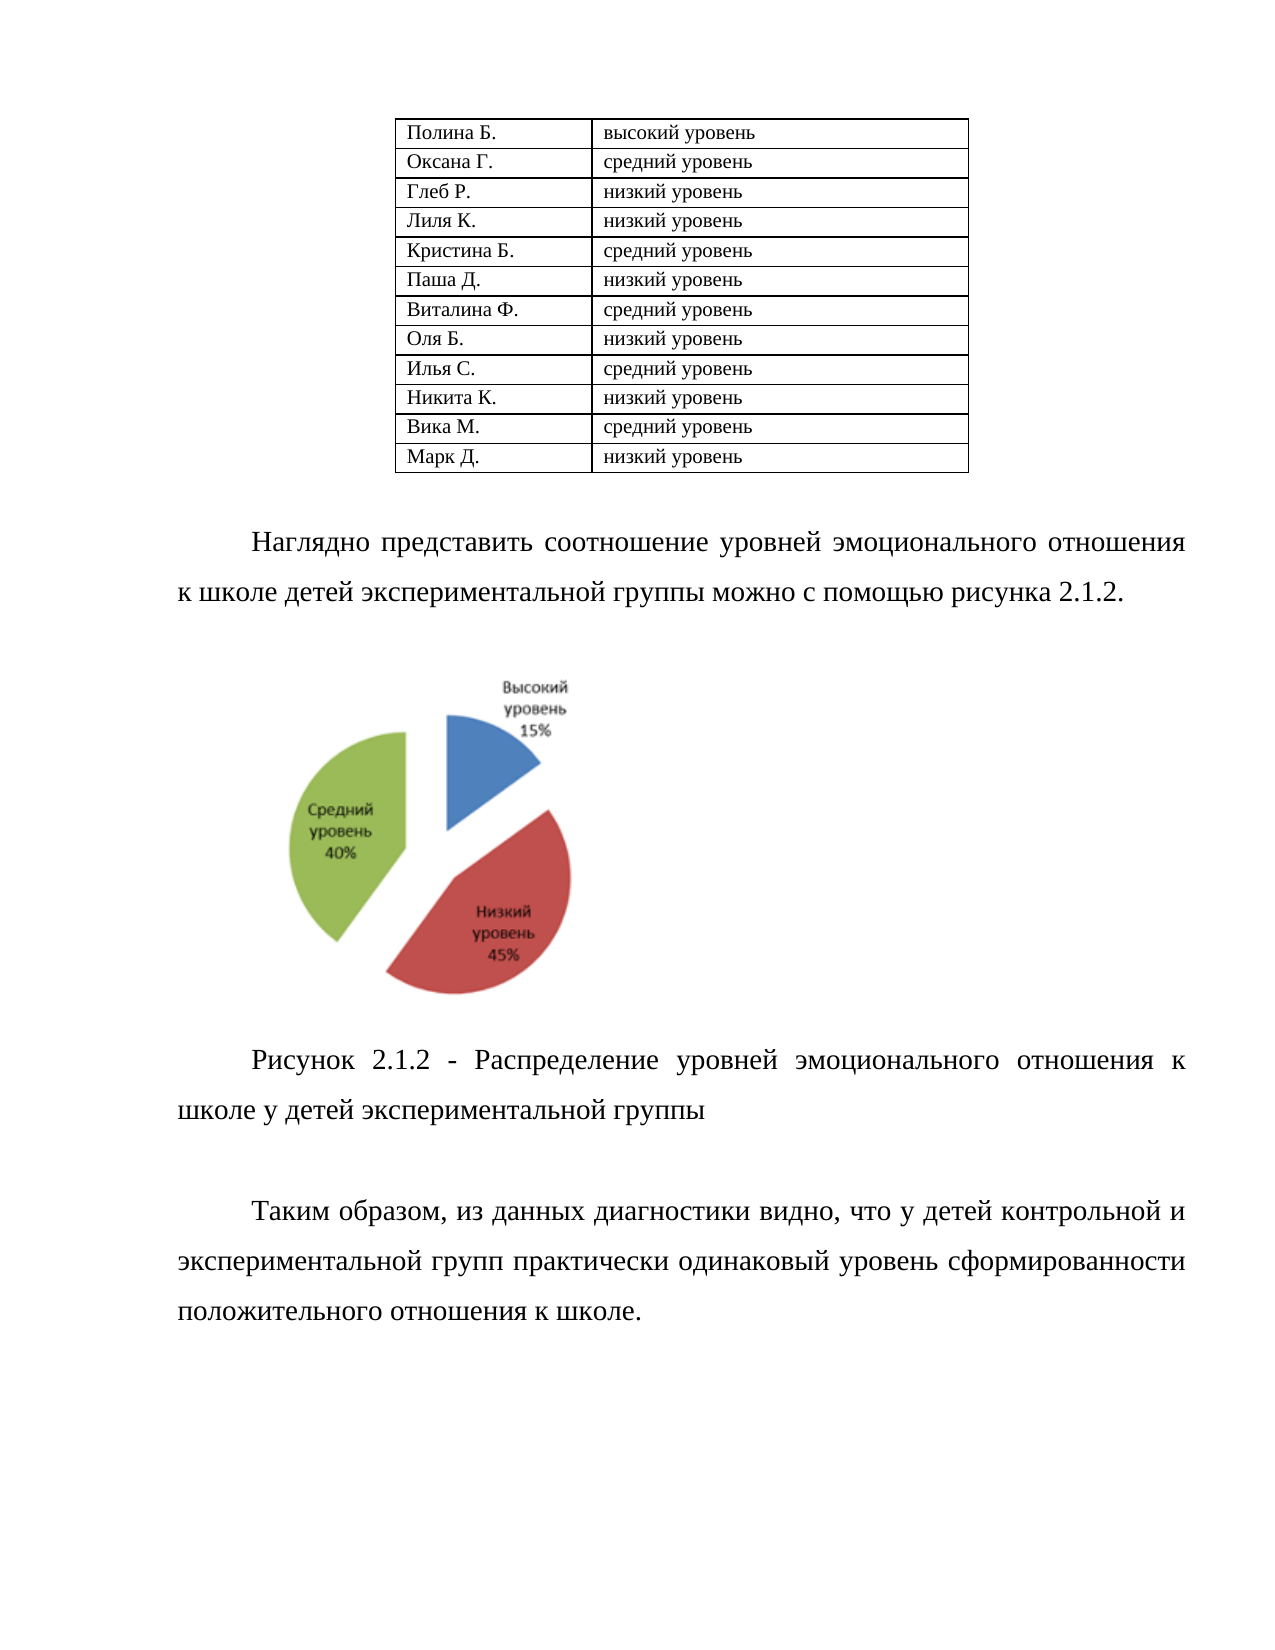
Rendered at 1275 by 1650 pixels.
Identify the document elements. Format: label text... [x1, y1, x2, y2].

table_cell Илья С. [396, 356, 591, 383]
table_cell Вика М. [396, 415, 591, 442]
table_cell Оксана Г. [396, 149, 591, 177]
table_cell Паша Д. [396, 267, 591, 295]
text Таким образом, из данных диагностики видно, что у детей контрольной и экспериментальной групп практически одинаковый уровень сформированности положительного отношения к школе. [177, 1193, 1186, 1327]
table_cell низкий уровень [593, 208, 968, 236]
table_cell Виталина Ф. [396, 297, 591, 324]
table_cell Никита К. [396, 385, 591, 413]
table_cell средний уровень [593, 238, 968, 266]
text Наглядно представить соотношение уровней эмоционального отношения к школе детей экспериментальной группы можно с помощью рисунка 2.1.2. [177, 524, 1186, 608]
table_cell средний уровень [593, 149, 968, 177]
table_cell Глеб Р. [396, 179, 591, 207]
table_cell Оля Б. [396, 326, 591, 354]
table_cell низкий уровень [593, 179, 968, 207]
table_cell Кристина Б. [396, 238, 591, 266]
table_cell низкий уровень [593, 326, 968, 354]
table_cell средний уровень [593, 415, 968, 442]
table_cell Марк Д. [396, 444, 591, 472]
text Рисунок 2.1.2 - Распределение уровней эмоционального отношения к школе у детей экспериментальной группы [177, 1042, 1186, 1126]
table_cell низкий уровень [593, 267, 968, 295]
table_cell низкий уровень [593, 385, 968, 413]
table_cell средний уровень [593, 356, 968, 383]
table_cell высокий уровень [593, 120, 968, 148]
table_cell Лиля К. [396, 208, 591, 236]
table_cell Полина Б. [396, 120, 591, 148]
table_cell средний уровень [593, 297, 968, 324]
table_cell низкий уровень [593, 444, 968, 472]
